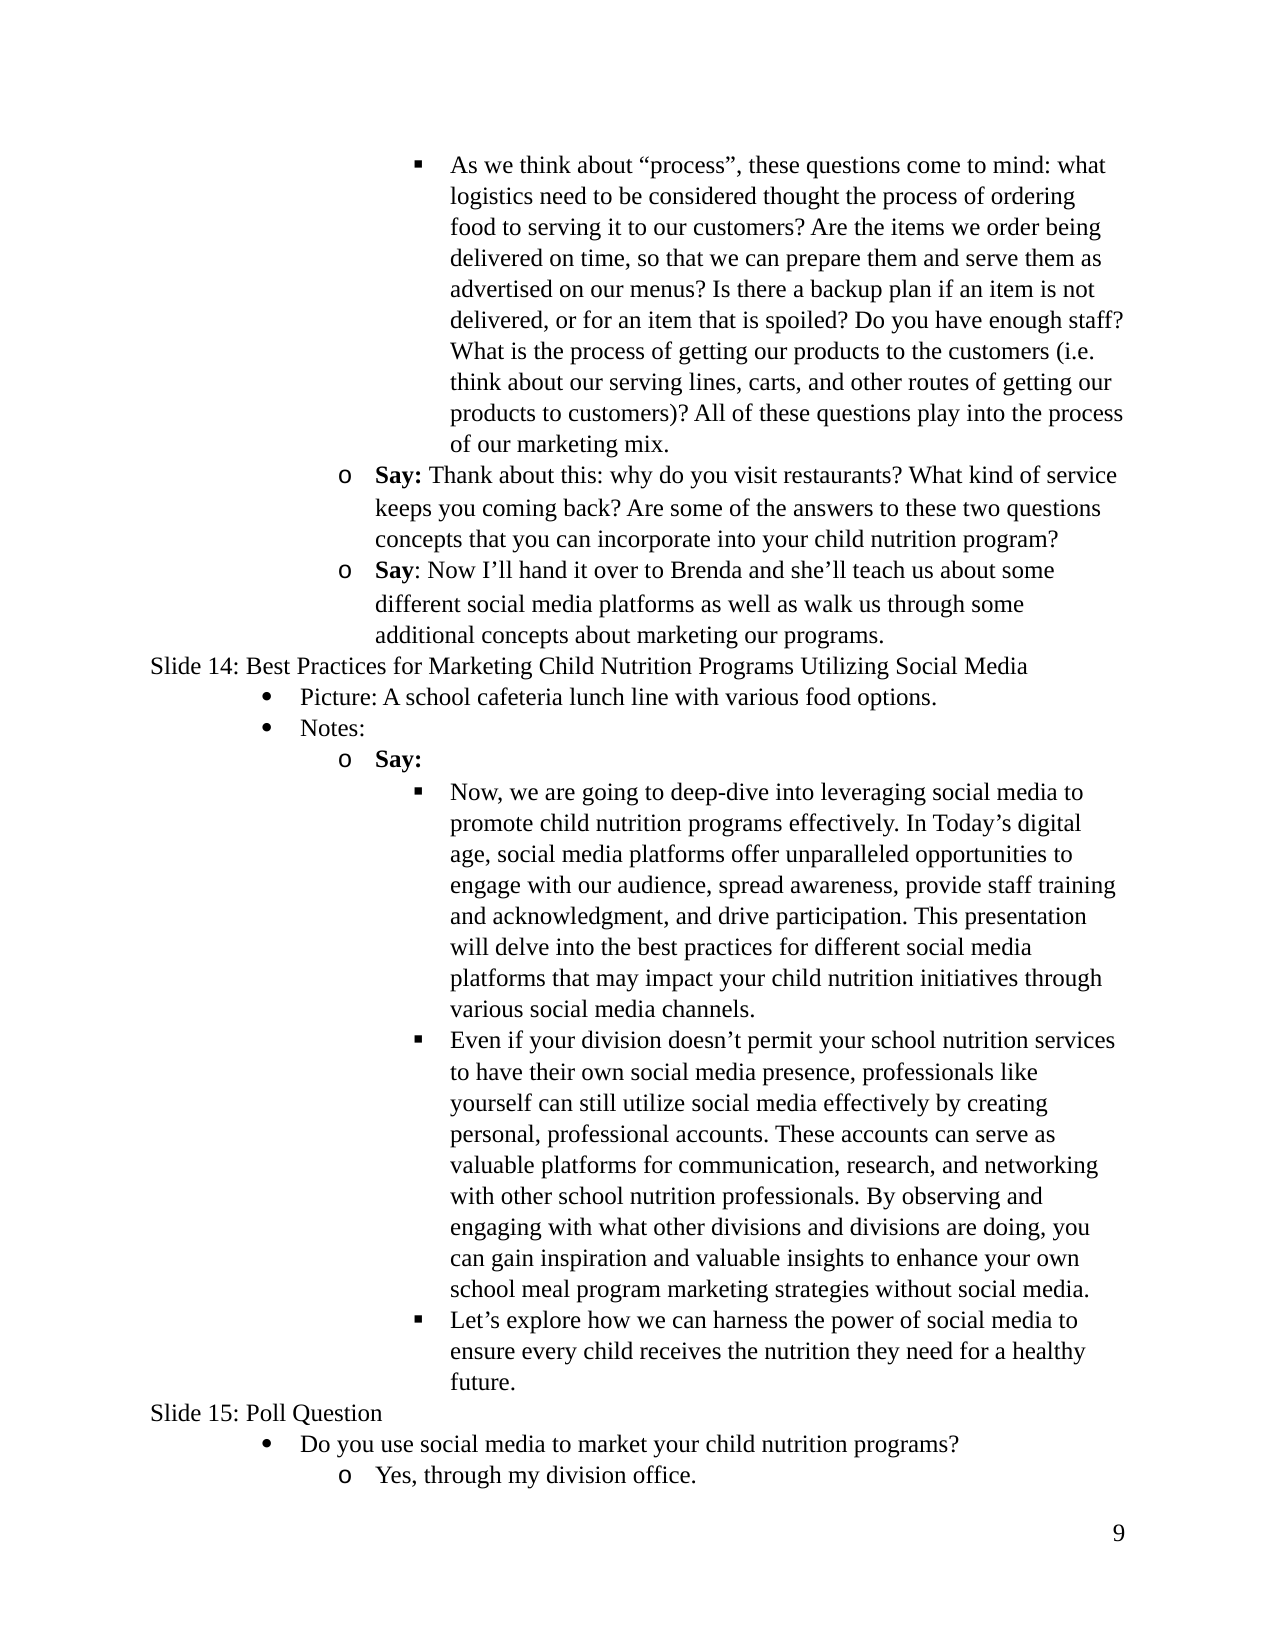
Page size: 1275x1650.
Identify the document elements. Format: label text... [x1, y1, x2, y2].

text Slide 14: Best Practices for Marketing Child Nutrition Programs Utilizing Social Media [150, 651, 1125, 679]
list Notes: [262, 713, 1125, 742]
text Slide 15: Poll Question [150, 1398, 1125, 1427]
list Yes, through my division office. [337, 1460, 1125, 1491]
list Say: Now I’ll hand it over to Brenda and she’ll teach us about some different social media platforms as well as walk us through some additional concepts about marketing our programs. [337, 556, 1125, 648]
list Now, we are going to deep-dive into leveraging social media to promote child nutrition programs effectively. In Today’s digital age, social media platforms offer unparalleled opportunities to engage with our audience, spread awareness, provide staff training and acknowledgment, and drive participation. This presentation will delve into the best practices for different social media platforms that may impact your child nutrition initiatives through various social media channels. [412, 777, 1125, 1023]
list Say: Thank about this: why do you visit restaurants? What kind of service keeps you coming back? Are some of the answers to these two questions concepts that you can incorporate into your child nutrition program? [337, 460, 1125, 553]
list Say: [337, 744, 1125, 775]
list As we think about “process”, these questions come to mind: what logistics need to be considered thought the process of ordering food to serving it to our customers? Are the items we order being delivered on time, so that we can prepare them and serve them as advertised on our menus? Is there a backup plan if an item is not delivered, or for an item that is spoiled? Do you have enough staff? What is the process of getting our products to the customers (i.e. think about our serving lines, carts, and other routes of getting our products to customers)? All of these questions play into the process of our marketing mix. [412, 150, 1125, 458]
list Do you use social media to market your child nutrition programs? [262, 1429, 1125, 1458]
list Even if your division doesn’t permit your school nutrition services to have their own social media presence, professionals like yourself can still utilize social media effectively by creating personal, professional accounts. These accounts can serve as valuable platforms for communication, research, and networking with other school nutrition professionals. By observing and engaging with what other divisions and divisions are doing, you can gain inspiration and valuable insights to enhance your own school meal program marketing strategies without social media. [412, 1026, 1125, 1303]
list Picture: A school cafeteria lunch line with various food options. [262, 682, 1125, 711]
list Let’s explore how we can harness the power of social media to ensure every child receives the nutrition they need for a healthy future. [412, 1305, 1125, 1396]
